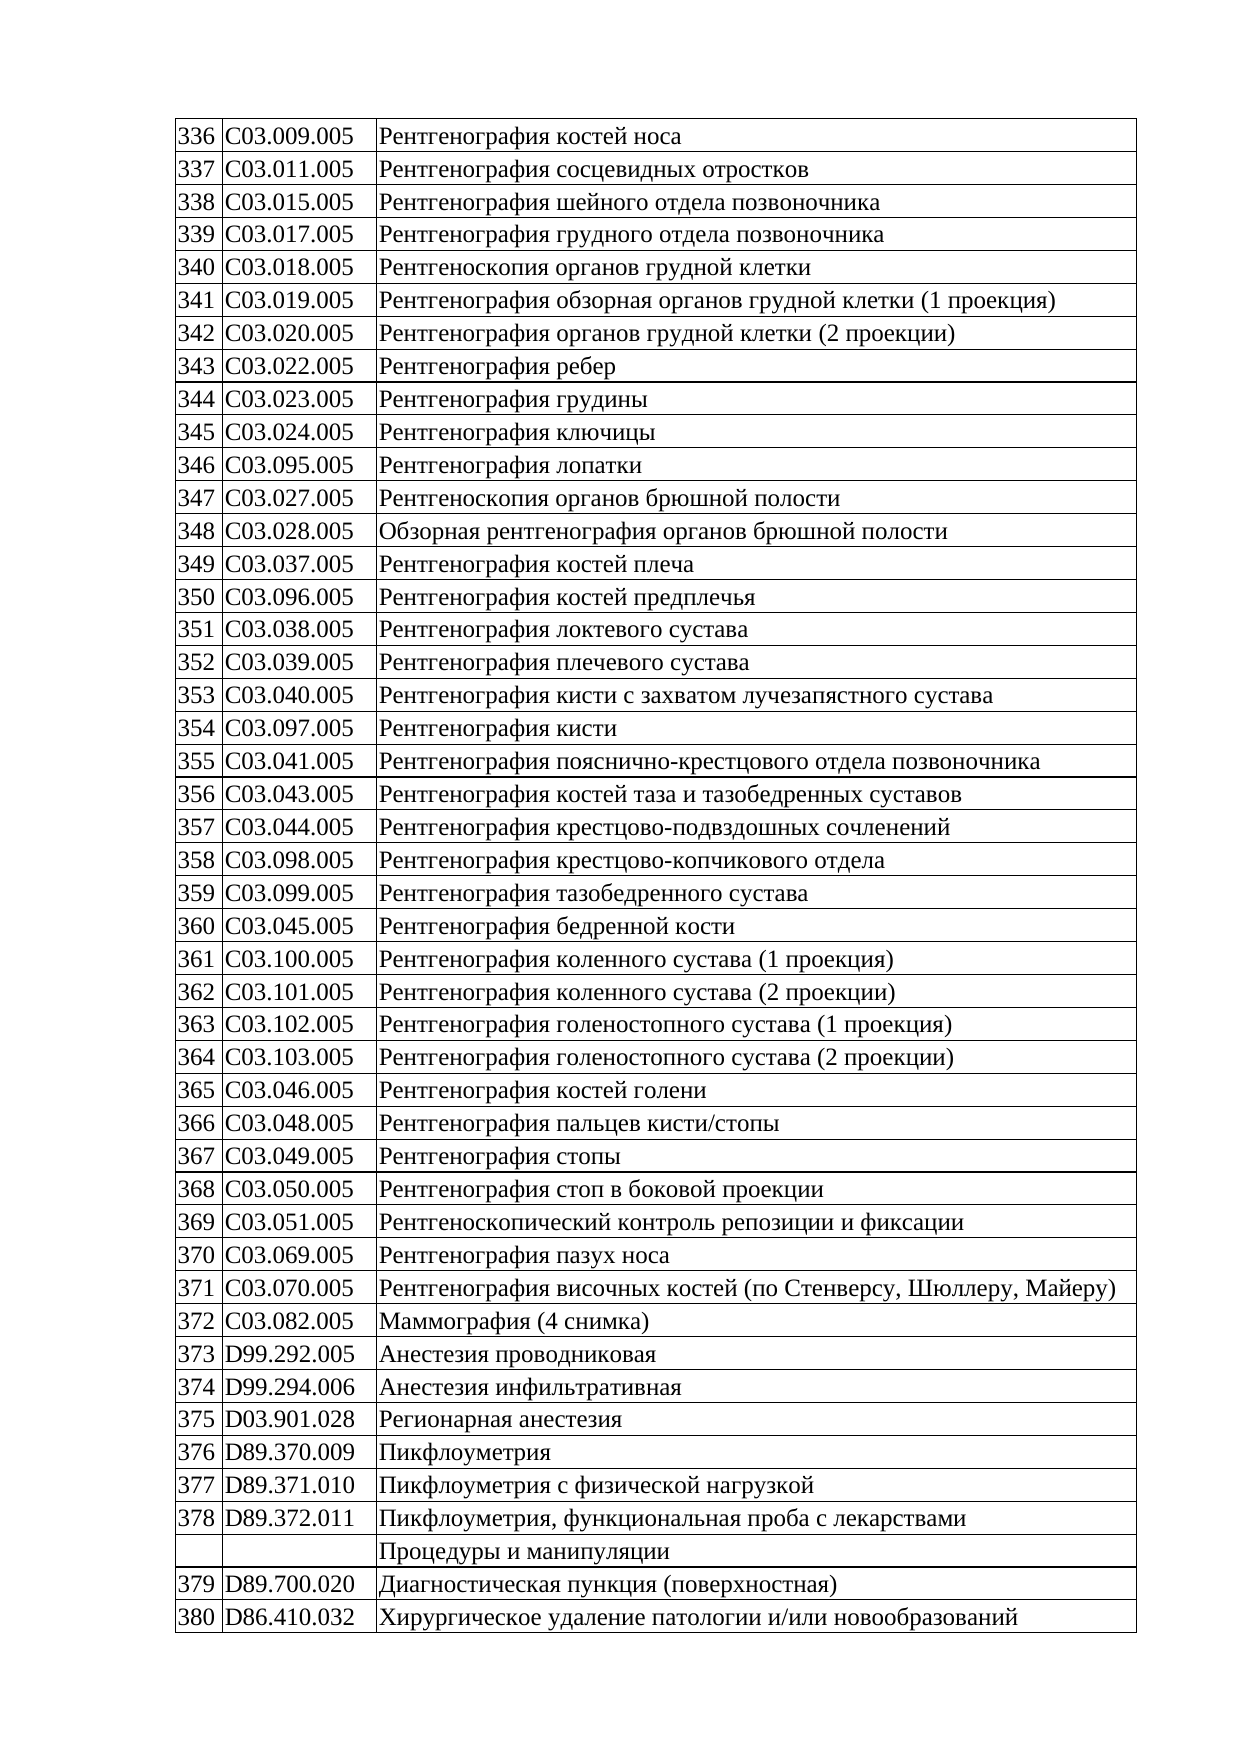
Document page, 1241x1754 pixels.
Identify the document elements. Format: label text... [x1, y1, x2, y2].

table_cell Рентгенография локтевого сустава [377, 613, 1136, 645]
table_cell C03.045.005 [223, 909, 376, 941]
table_cell C03.011.005 [223, 152, 376, 184]
table_cell Рентгенография кисти с захватом лучезапястного сустава [377, 679, 1136, 711]
table_cell [223, 1535, 376, 1566]
table_cell Рентгенография костей предплечья [377, 580, 1136, 612]
table_cell Анестезия инфильтративная [377, 1370, 1136, 1402]
table_cell Рентгеноскопический контроль репозиции и фиксации [377, 1205, 1136, 1237]
table_cell C03.040.005 [223, 679, 376, 711]
table_cell Рентгенография пояснично-крестцового отдела позвоночника [377, 745, 1136, 776]
table_cell C03.051.005 [223, 1205, 376, 1237]
table_cell Рентгенография костей таза и тазобедренных суставов [377, 778, 1136, 809]
table_cell 353 [176, 679, 222, 711]
table_cell Рентгеноскопия органов брюшной полости [377, 481, 1136, 513]
table_cell 363 [176, 1008, 222, 1040]
table_cell 366 [176, 1107, 222, 1138]
table_cell Рентгенография плечевого сустава [377, 646, 1136, 678]
table_cell Рентгеноскопия органов грудной клетки [377, 251, 1136, 283]
table_cell C03.027.005 [223, 481, 376, 513]
table_cell Диагностическая пункция (поверхностная) [377, 1568, 1136, 1599]
table_cell C03.097.005 [223, 712, 376, 743]
table_cell 365 [176, 1074, 222, 1106]
table_cell 346 [176, 448, 222, 480]
table_cell Рентгенография обзорная органов грудной клетки (1 проекция) [377, 284, 1136, 316]
table_cell 356 [176, 778, 222, 809]
table_cell 380 [176, 1600, 222, 1632]
table_cell C03.101.005 [223, 975, 376, 1007]
table_cell C03.009.005 [223, 119, 376, 151]
table_cell C03.050.005 [223, 1173, 376, 1204]
table_cell Рентгенография стоп в боковой проекции [377, 1173, 1136, 1204]
table_cell C03.049.005 [223, 1140, 376, 1171]
table_cell 341 [176, 284, 222, 316]
table_cell D89.700.020 [223, 1568, 376, 1599]
table_cell C03.017.005 [223, 218, 376, 250]
table_cell C03.096.005 [223, 580, 376, 612]
table_cell Процедуры и манипуляции [377, 1535, 1136, 1566]
table_cell 342 [176, 317, 222, 348]
table_cell 360 [176, 909, 222, 941]
table_cell C03.022.005 [223, 350, 376, 381]
table_cell C03.102.005 [223, 1008, 376, 1040]
table_cell 372 [176, 1304, 222, 1336]
table_cell 336 [176, 119, 222, 151]
table_cell D86.410.032 [223, 1600, 376, 1632]
table_cell 357 [176, 810, 222, 842]
table_cell Рентгенография коленного сустава (1 проекция) [377, 942, 1136, 974]
table_cell 345 [176, 415, 222, 447]
table_cell C03.099.005 [223, 876, 376, 908]
table_cell 358 [176, 843, 222, 875]
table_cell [377, 1600, 1136, 1632]
table_cell D89.371.010 [223, 1469, 376, 1501]
table_cell C03.046.005 [223, 1074, 376, 1106]
table_cell Рентгенография шейного отдела позвоночника [377, 185, 1136, 217]
table_cell 355 [176, 745, 222, 776]
table_cell Рентгенография голеностопного сустава (2 проекции) [377, 1041, 1136, 1073]
table_cell C03.098.005 [223, 843, 376, 875]
table_cell Рентгенография кисти [377, 712, 1136, 743]
table_cell C03.103.005 [223, 1041, 376, 1073]
table_cell 371 [176, 1271, 222, 1303]
table_cell Пикфлоуметрия [377, 1436, 1136, 1468]
table_cell D99.292.005 [223, 1337, 376, 1369]
table_cell [176, 1535, 222, 1566]
table_cell D03.901.028 [223, 1403, 376, 1435]
table_cell C03.019.005 [223, 284, 376, 316]
table_cell Рентгенография височных костей (по Стенверсу, Шюллеру, Майеру) [377, 1271, 1136, 1303]
table_cell C03.028.005 [223, 514, 376, 546]
table_cell C03.100.005 [223, 942, 376, 974]
table_cell Рентгенография сосцевидных отростков [377, 152, 1136, 184]
table_cell 375 [176, 1403, 222, 1435]
table_cell Рентгенография органов грудной клетки (2 проекции) [377, 317, 1136, 348]
table_cell Маммография (4 снимка) [377, 1304, 1136, 1336]
table_cell Обзорная рентгенография органов брюшной полости [377, 514, 1136, 546]
table_cell Рентгенография грудного отдела позвоночника [377, 218, 1136, 250]
table_cell Рентгенография костей носа [377, 119, 1136, 151]
table_cell Рентгенография стопы [377, 1140, 1136, 1171]
table_cell 352 [176, 646, 222, 678]
table_cell Рентгенография костей плеча [377, 547, 1136, 579]
table_cell Рентгенография пазух носа [377, 1238, 1136, 1270]
table_cell 376 [176, 1436, 222, 1468]
table_cell 340 [176, 251, 222, 283]
table_cell 369 [176, 1205, 222, 1237]
table_cell Пикфлоуметрия, функциональная проба с лекарствами [377, 1502, 1136, 1533]
table_cell C03.018.005 [223, 251, 376, 283]
table_cell 374 [176, 1370, 222, 1402]
table_cell 354 [176, 712, 222, 743]
table_cell D89.370.009 [223, 1436, 376, 1468]
table_cell 349 [176, 547, 222, 579]
table_cell 378 [176, 1502, 222, 1533]
table_cell 361 [176, 942, 222, 974]
table_cell 364 [176, 1041, 222, 1073]
table_cell 367 [176, 1140, 222, 1171]
table_cell C03.082.005 [223, 1304, 376, 1336]
table_cell 348 [176, 514, 222, 546]
table_cell Рентгенография коленного сустава (2 проекции) [377, 975, 1136, 1007]
table_cell C03.038.005 [223, 613, 376, 645]
table_cell 337 [176, 152, 222, 184]
table_cell D89.372.011 [223, 1502, 376, 1533]
table_cell Рентгенография лопатки [377, 448, 1136, 480]
table_cell 339 [176, 218, 222, 250]
table_cell C03.020.005 [223, 317, 376, 348]
table_cell Рентгенография крестцово-копчикового отдела [377, 843, 1136, 875]
table_cell 368 [176, 1173, 222, 1204]
table_cell 359 [176, 876, 222, 908]
table_cell Рентгенография костей голени [377, 1074, 1136, 1106]
table_cell C03.023.005 [223, 383, 376, 414]
table_cell 350 [176, 580, 222, 612]
table_cell 379 [176, 1568, 222, 1599]
table_cell 377 [176, 1469, 222, 1501]
table_cell C03.070.005 [223, 1271, 376, 1303]
table_cell C03.048.005 [223, 1107, 376, 1138]
table_cell D99.294.006 [223, 1370, 376, 1402]
table_cell C03.037.005 [223, 547, 376, 579]
table_cell 343 [176, 350, 222, 381]
table_cell Рентгенография голеностопного сустава (1 проекция) [377, 1008, 1136, 1040]
table_cell Анестезия проводниковая [377, 1337, 1136, 1369]
table_cell 362 [176, 975, 222, 1007]
table_cell Рентгенография тазобедренного сустава [377, 876, 1136, 908]
table_cell C03.041.005 [223, 745, 376, 776]
table_cell Рентгенография грудины [377, 383, 1136, 414]
table_cell 347 [176, 481, 222, 513]
table_cell C03.024.005 [223, 415, 376, 447]
table_cell Пикфлоуметрия с физической нагрузкой [377, 1469, 1136, 1501]
table_cell 338 [176, 185, 222, 217]
table_cell Рентгенография ключицы [377, 415, 1136, 447]
table_cell Рентгенография бедренной кости [377, 909, 1136, 941]
table_cell C03.015.005 [223, 185, 376, 217]
table_cell C03.069.005 [223, 1238, 376, 1270]
table_cell Рентгенография пальцев кисти/стопы [377, 1107, 1136, 1138]
table_cell Рентгенография крестцово-подвздошных сочленений [377, 810, 1136, 842]
table_cell 370 [176, 1238, 222, 1270]
table_cell Регионарная анестезия [377, 1403, 1136, 1435]
table_cell 344 [176, 383, 222, 414]
table_cell Рентгенография ребер [377, 350, 1136, 381]
table_cell 373 [176, 1337, 222, 1369]
table_cell C03.095.005 [223, 448, 376, 480]
table_cell C03.043.005 [223, 778, 376, 809]
table_cell C03.044.005 [223, 810, 376, 842]
table_cell C03.039.005 [223, 646, 376, 678]
table_cell 351 [176, 613, 222, 645]
